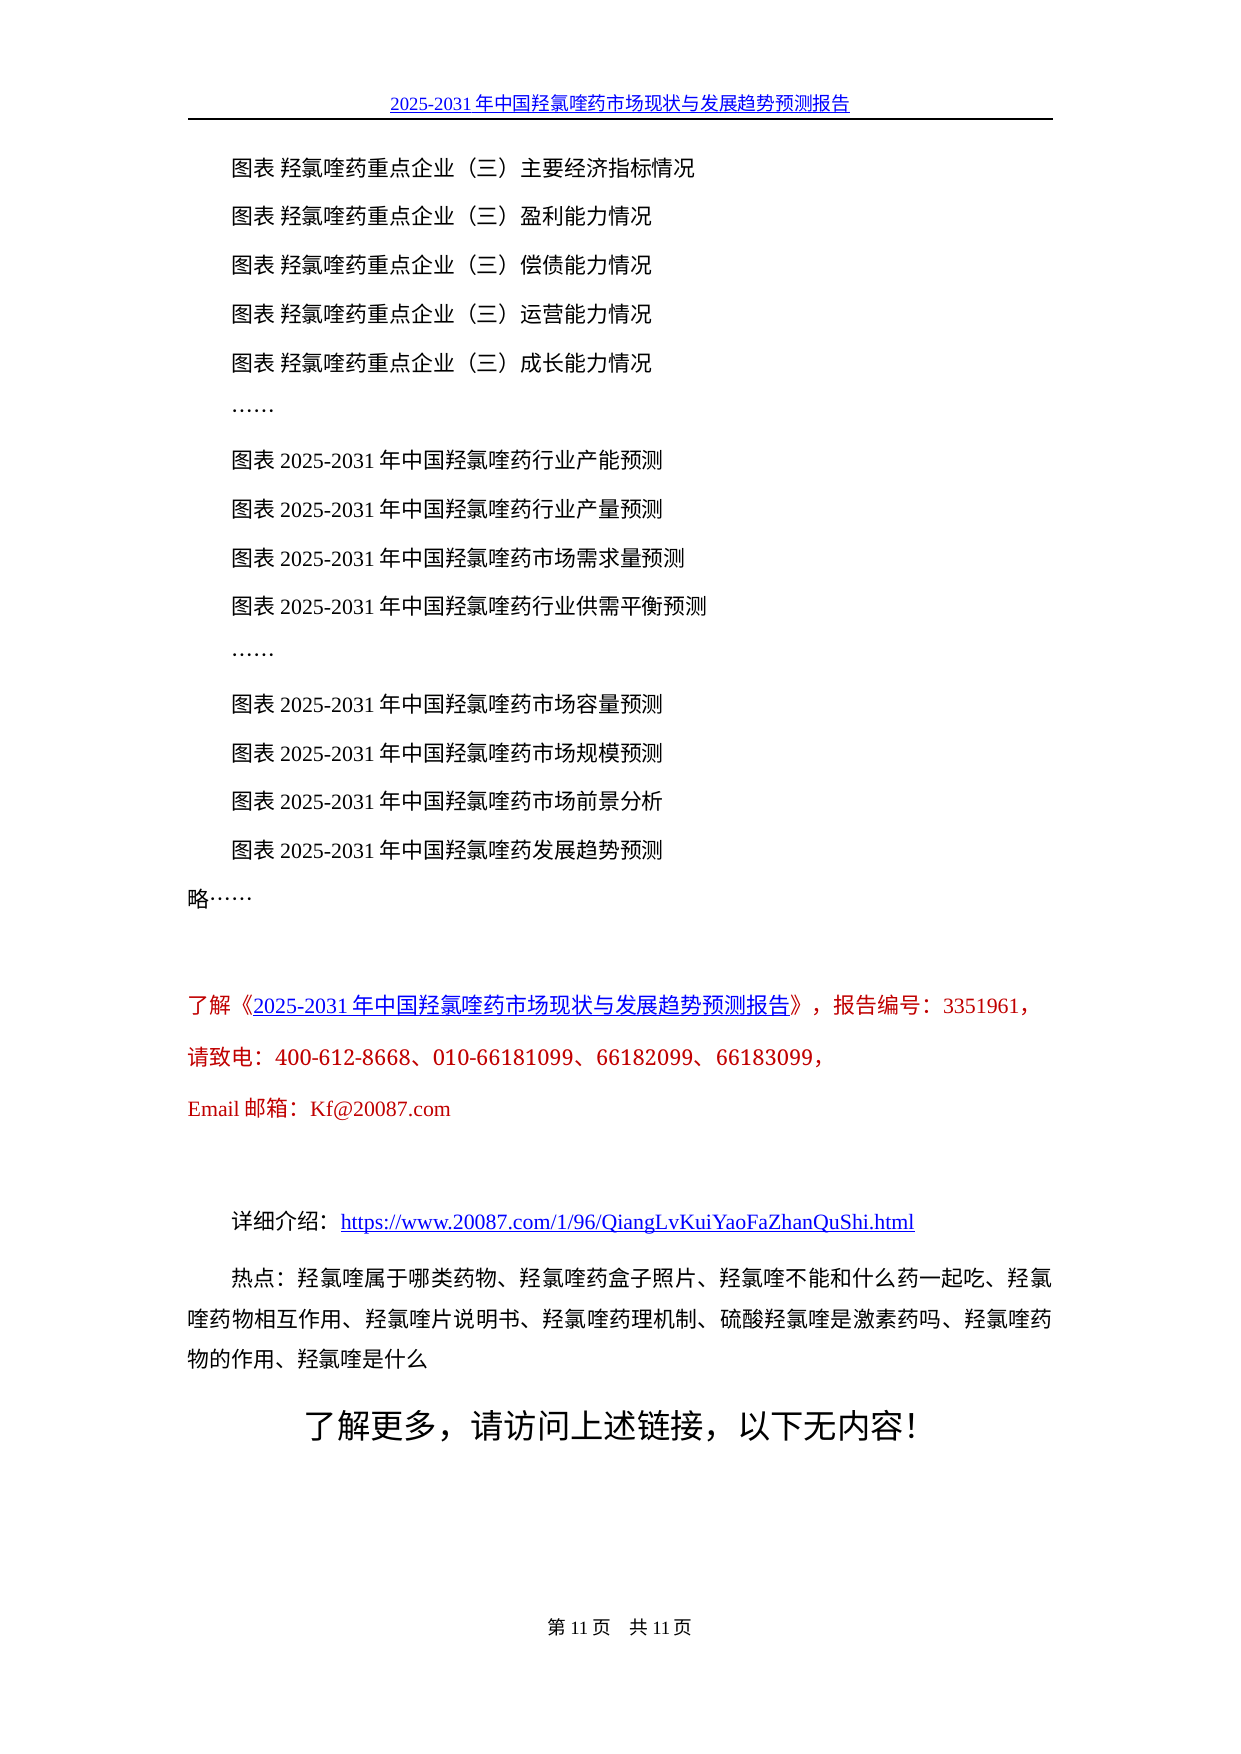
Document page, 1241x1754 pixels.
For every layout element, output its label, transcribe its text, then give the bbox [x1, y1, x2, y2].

text 热点：羟氯喹属于哪类药物、羟氯喹药盒子照片、羟氯喹不能和什么药一起吃、羟氯喹药物相互作用、羟氯喹片说明书、羟氯喹药理机制、硫酸羟氯喹是激素药吗、羟氯喹药物的作用、羟氯喹是什么 [187, 1261, 1053, 1374]
title 了解更多，请访问上述链接，以下无内容！ [187, 1392, 1053, 1457]
text 请致电：400-612-8668、010-66181099、66182099、66183099， [187, 1039, 1053, 1072]
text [187, 150, 1053, 914]
text Email邮箱：Kf@20087.com [187, 1091, 1053, 1123]
text 详细介绍：https://www.20087.com/1/96/QiangLvKuiYaoFaZhanQuShi.html [187, 1204, 1053, 1236]
text 了解《2025-2031年中国羟氯喹药市场现状与发展趋势预测报告》，报告编号：3351961， [187, 988, 1053, 1020]
